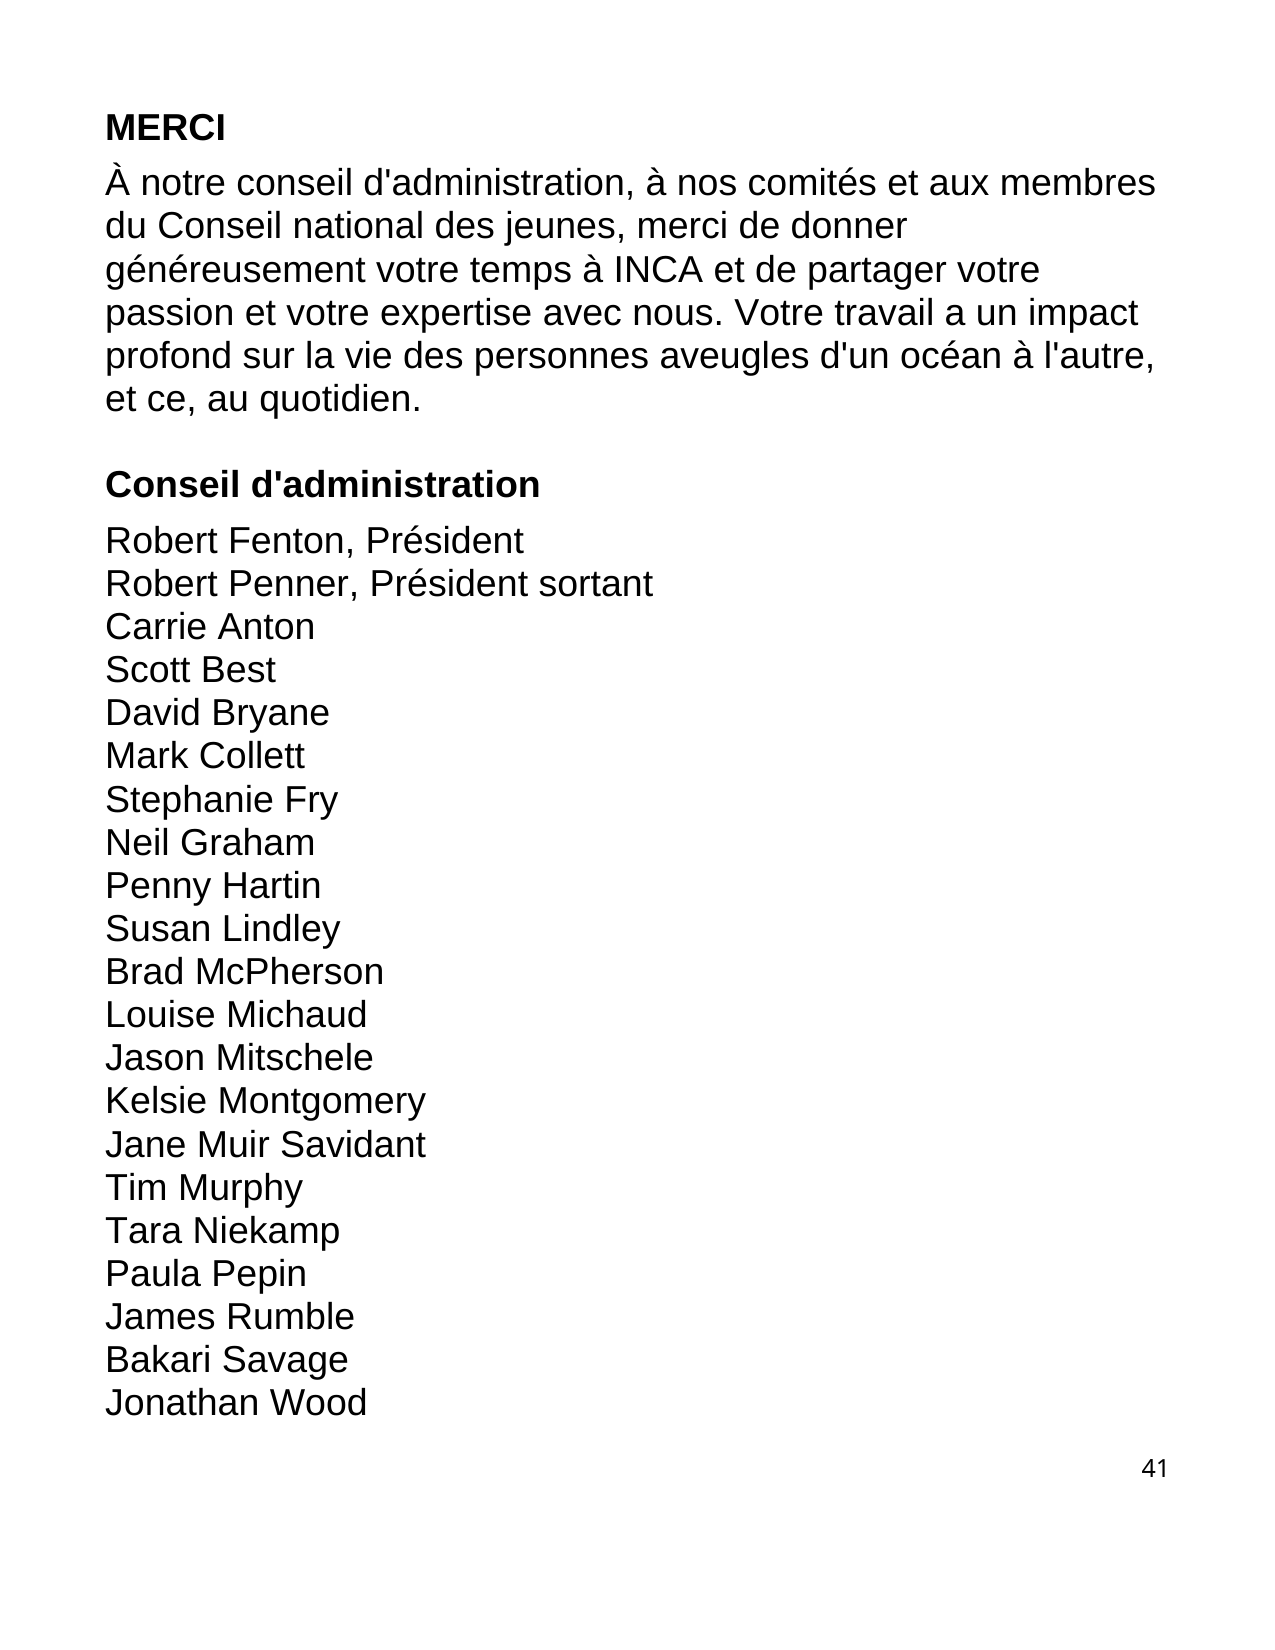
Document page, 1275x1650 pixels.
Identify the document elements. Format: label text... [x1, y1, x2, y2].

text James Rumble [105, 1294, 1170, 1337]
text Neil Graham [105, 820, 1170, 863]
text Tim Murphy [105, 1165, 1170, 1208]
text Robert Fenton, Président [105, 518, 1170, 561]
text Stephanie Fry [105, 777, 1170, 820]
text Paula Pepin [105, 1251, 1170, 1294]
text David Bryane [105, 691, 1170, 734]
text Jason Mitschele [105, 1036, 1170, 1079]
text Jonathan Wood [105, 1381, 1170, 1424]
text Susan Lindley [105, 906, 1170, 949]
text Tara Niekamp [105, 1208, 1170, 1251]
subtitle Conseil d'administration [105, 462, 1170, 506]
text Jane Muir Savidant [105, 1122, 1170, 1165]
text Penny Hartin [105, 863, 1170, 906]
text Robert Penner, Président sortant [105, 561, 1170, 604]
text Brad McPherson [105, 949, 1170, 992]
subtitle MERCI [105, 105, 1170, 148]
text Mark Collett [105, 734, 1170, 777]
text Kelsie Montgomery [105, 1079, 1170, 1122]
text À notre conseil d'administration, à nos comités et aux membres du Conseil national des jeunes, merci de donner généreusement votre temps à INCA et de partager votre passion et votre expertise avec nous. Votre travail a un impact profond sur la vie des personnes aveugles d'un océan à l'autre, et ce, au quotidien. [105, 161, 1170, 419]
text Louise Michaud [105, 992, 1170, 1036]
text Carrie Anton [105, 604, 1170, 647]
text Scott Best [105, 647, 1170, 691]
text Bakari Savage [105, 1337, 1170, 1381]
